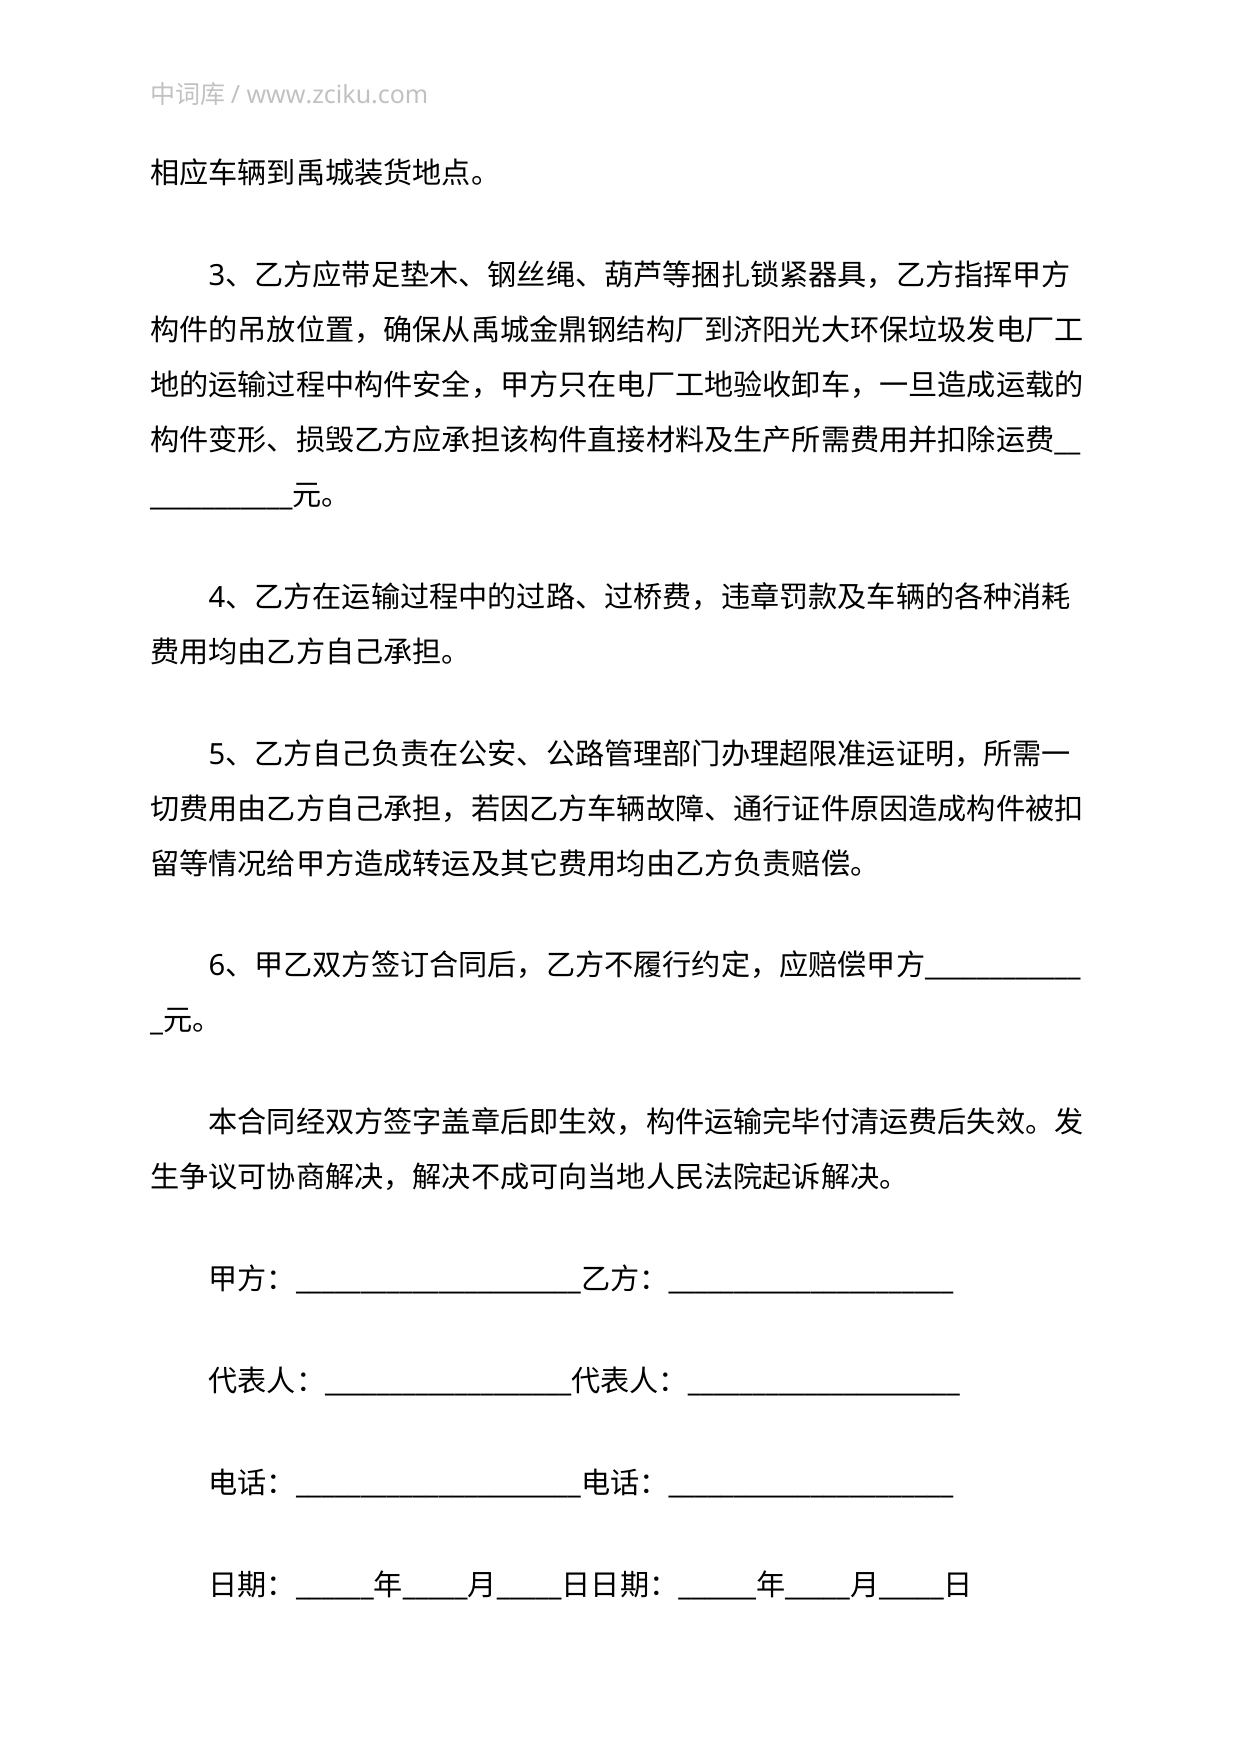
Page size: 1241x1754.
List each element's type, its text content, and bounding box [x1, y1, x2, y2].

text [150, 150, 1090, 192]
text 本合同经双方签字盖章后即生效，构件运输完毕付清运费后失效。发生争议可协商解决，解决不成可向当地人民法院起诉解决。 [150, 1099, 1090, 1196]
text 3、乙方应带足垫木、钢丝绳、葫芦等捆扎锁紧器具，乙方指挥甲方构件的吊放位置，确保从禹城金鼎钢结构厂到济阳光大环保垃圾发电厂工地的运输过程中构件安全，甲方只在电厂工地验收卸车，一旦造成运载的构件变形、损毁乙方应承担该构件直接材料及生产所需费用并扣除运费_____________元。 [150, 252, 1090, 514]
text 6、甲乙双方签订合同后，乙方不履行约定，应赔偿甲方_____________元。 [150, 942, 1090, 1039]
text 4、乙方在运输过程中的过路、过桥费，违章罚款及车辆的各种消耗费用均由乙方自己承担。 [150, 573, 1090, 671]
text 电话：______________________电话：______________________ [150, 1459, 1090, 1502]
text 日期：______年_____月_____日日期：______年_____月_____日 [150, 1562, 1090, 1604]
text 5、乙方自己负责在公安、公路管理部门办理超限准运证明，所需一切费用由乙方自己承担，若因乙方车辆故障、通行证件原因造成构件被扣留等情况给甲方造成转运及其它费用均由乙方负责赔偿。 [150, 730, 1090, 882]
text 甲方：______________________乙方：______________________ [150, 1256, 1090, 1298]
text 代表人：___________________代表人：_____________________ [150, 1358, 1090, 1400]
